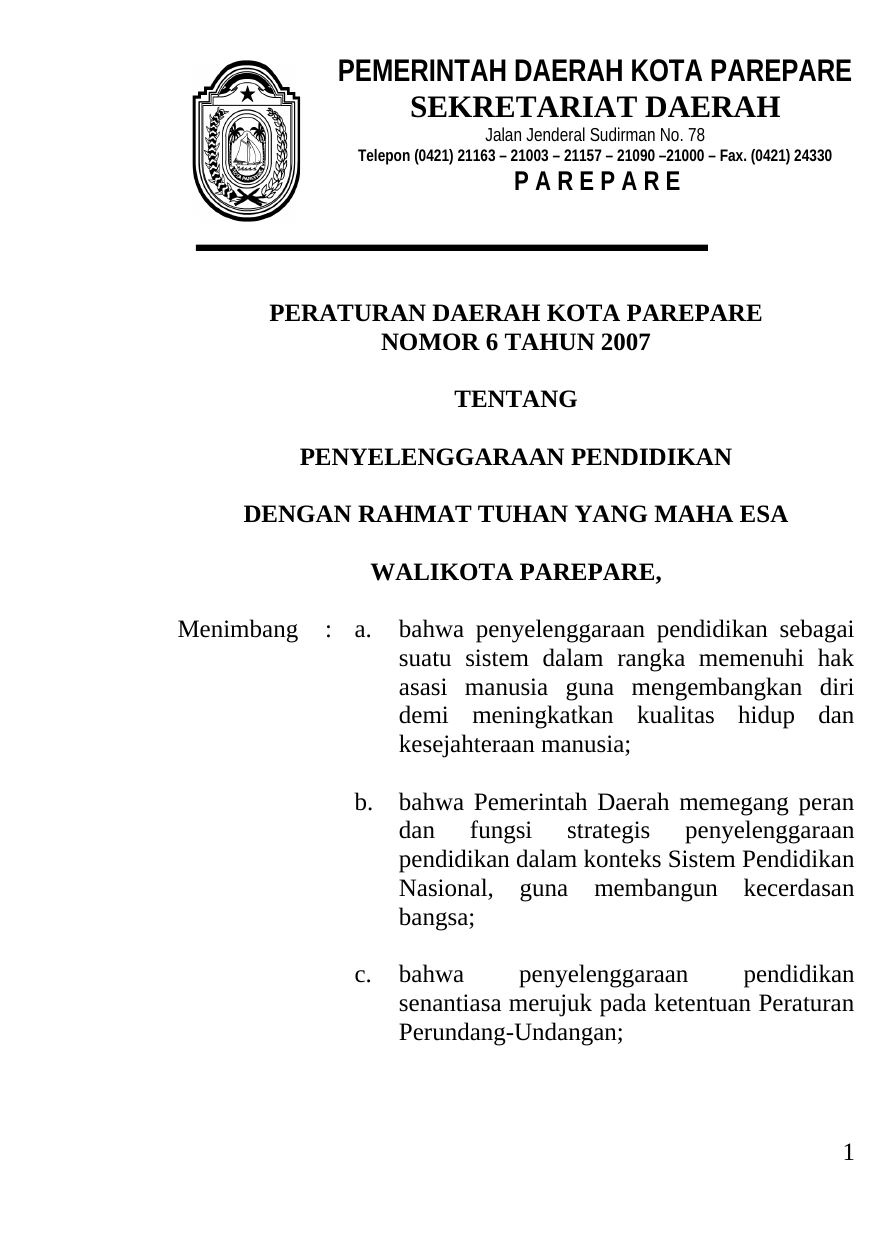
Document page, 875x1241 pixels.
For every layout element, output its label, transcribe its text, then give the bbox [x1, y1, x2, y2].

subtitle Jalan Jenderal Sudirman No. 78 [318, 124, 854, 146]
picture [192, 60, 301, 222]
text PERATURAN DAERAH KOTA PAREPARE [177, 298, 854, 327]
text WALIKOTA PAREPARE, [177, 557, 854, 586]
subtitle P A R E P A R E [340, 165, 854, 196]
text c. bahwa penyelenggaraan pendidikan senantiasa merujuk pada ketentuan Peraturan Perundang-Undangan; [177, 959, 854, 1046]
text TENTANG [177, 384, 854, 413]
subtitle SEKRETARIAT DAERAH [318, 88, 854, 124]
text PENYELENGGARAAN PENDIDIKAN [177, 442, 854, 471]
title PEMERINTAH DAERAH KOTA PAREPARE [318, 53, 854, 88]
text DENGAN RAHMAT TUHAN YANG MAHA ESA [177, 499, 854, 528]
text b. bahwa Pemerintah Daerah memegang peran dan fungsi strategis penyelenggaraan pendidikan dalam konteks Sistem Pendidikan Nasional, guna membangun kecerdasan bangsa; [177, 787, 854, 931]
subtitle Telepon (0421) 21163 – 21003 – 21157 – 21090 –21000 – Fax. (0421) 24330 [318, 146, 854, 165]
text Menimbang : a. bahwa penyelenggaraan pendidikan sebagai suatu sistem dalam rangka memenuhi hak asasi manusia guna mengembangkan diri demi meningkatkan kualitas hidup dan kesejahteraan manusia; [177, 614, 854, 758]
text NOMOR 6 TAHUN 2007 [177, 327, 854, 356]
